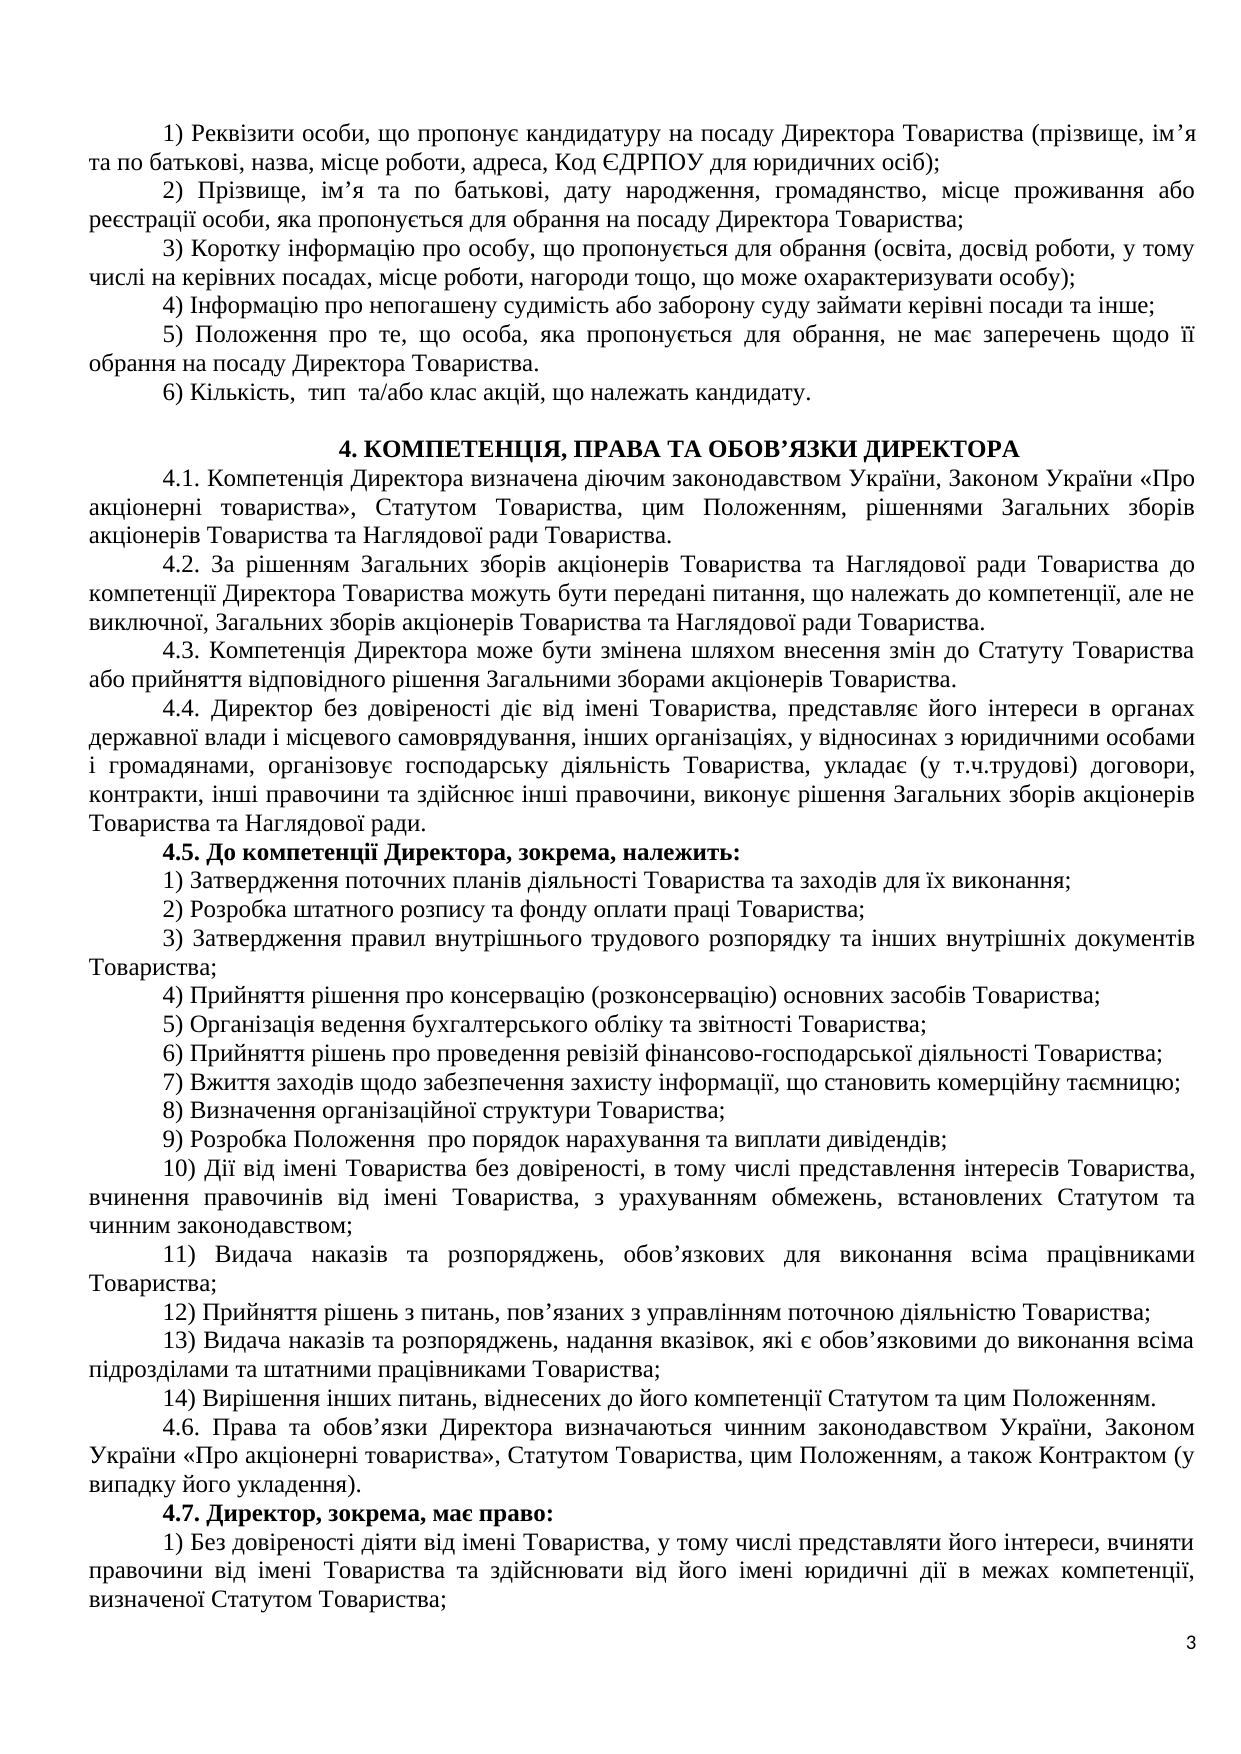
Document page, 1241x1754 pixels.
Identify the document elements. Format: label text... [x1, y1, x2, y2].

text 4. КОМПЕТЕНЦІЯ, ПРАВА ТА ОБОВ’ЯЗКИ ДИРЕКТОРА [89, 434, 1196, 463]
text 10) Дії від імені Товариства без довіреності, в тому числі представлення інтересів Товариства, вчинення правочинів від імені Товариства, з урахуванням обмежень, встановлених Статутом та чинним законодавством; [89, 1153, 1196, 1239]
text 3) Затвердження правил внутрішнього трудового розпорядку та інших внутрішніх документів Товариства; [89, 923, 1196, 981]
text 4.2. За рішенням Загальних зборів акціонерів Товариства та Наглядової ради Товариства до компетенції Директора Товариства можуть бути передані питання, що належать до компетенції, але не виключної, Загальних зборів акціонерів Товариства та Наглядової ради Товариства. [89, 549, 1196, 636]
text 5) Положення про те, що особа, яка пропонується для обрання, не має заперечень щодо її обрання на посаду Директора Товариства. [89, 319, 1196, 377]
text 4.4. Директор без довіреності діє від імені Товариства, представляє його інтереси в органах державної влади і місцевого самоврядування, інших організаціях, у відносинах з юридичними особами і громадянами, організовує господарську діяльність Товариства, укладає (у т.ч.трудові) договори, контракти, інші правочини та здійснює інші правочини, виконує рішення Загальних зборів акціонерів Товариства та Наглядової ради. [89, 693, 1196, 837]
text 1) Без довіреності діяти від імені Товариства, у тому числі представляти його інтереси, вчиняти правочини від імені Товариства та здійснювати від його імені юридичні дії в межах компетенції, визначеної Статутом Товариства; [89, 1527, 1196, 1613]
text 2) Розробка штатного розпису та фонду оплати праці Товариства; [89, 894, 1196, 923]
text 2) Прізвище, ім’я та по батькові, дату народження, громадянство, місце проживання або реєстрації особи, яка пропонується для обрання на посаду Директора Товариства; [89, 176, 1196, 233]
text 4.3. Компетенція Директора може бути змінена шляхом внесення змін до Статуту Товариства або прийняття відповідного рішення Загальними зборами акціонерів Товариства. [89, 636, 1196, 693]
text 1) Затвердження поточних планів діяльності Товариства та заходів для їх виконання; [89, 866, 1196, 894]
text 9) Розробка Положення про порядок нарахування та виплати дивідендів; [89, 1124, 1196, 1153]
text 3) Коротку інформацію про особу, що пропонується для обрання (освіта, досвід роботи, у тому числі на керівних посадах, місце роботи, нагороди тощо, що може охарактеризувати особу); [89, 233, 1196, 291]
text 12) Прийняття рішень з питань, пов’язаних з управлінням поточною діяльністю Товариства; [89, 1297, 1196, 1326]
text 11) Видача наказів та розпоряджень, обов’язкових для виконання всіма працівниками Товариства; [89, 1239, 1196, 1297]
text 4.6. Права та обов’язки Директора визначаються чинним законодавством України, Законом України «Про акціонерні товариства», Статутом Товариства, цим Положенням, а також Контрактом (у випадку його укладення). [89, 1412, 1196, 1498]
text 8) Визначення організаційної структури Товариства; [89, 1096, 1196, 1124]
text 4) Прийняття рішення про консервацію (розконсервацію) основних засобів Товариства; [89, 981, 1196, 1009]
text 1) Реквізити особи, що пропонує кандидатуру на посаду Директора Товариства (прізвище, ім’я та по батькові, назва, місце роботи, адреса, Код ЄДРПОУ для юридичних осіб); [89, 118, 1196, 176]
text 4.5. До компетенції Директора, зокрема, належить: [89, 837, 1196, 866]
text 13) Видача наказів та розпоряджень, надання вказівок, які є обов’язковими до виконання всіма підрозділами та штатними працівниками Товариства; [89, 1326, 1196, 1383]
text 6) Прийняття рішень про проведення ревізій фінансово-господарської діяльності Товариства; [89, 1038, 1196, 1067]
text 4) Інформацію про непогашену судимість або заборону суду займати керівні посади та інше; [89, 291, 1196, 319]
text 6) Кількість, тип та/або клас акцій, що належать кандидату. [89, 377, 1196, 406]
text 7) Вжиття заходів щодо забезпечення захисту інформації, що становить комерційну таємницю; [89, 1067, 1196, 1096]
text 5) Організація ведення бухгалтерського обліку та звітності Товариства; [89, 1009, 1196, 1038]
text 4.1. Компетенція Директора визначена діючим законодавством України, Законом України «Про акціонерні товариства», Статутом Товариства, цим Положенням, рішеннями Загальних зборів акціонерів Товариства та Наглядової ради Товариства. [89, 463, 1196, 549]
text 4.7. Директор, зокрема, має право: [89, 1498, 1196, 1527]
text 14) Вирішення інших питань, віднесених до його компетенції Статутом та цим Положенням. [89, 1383, 1196, 1412]
